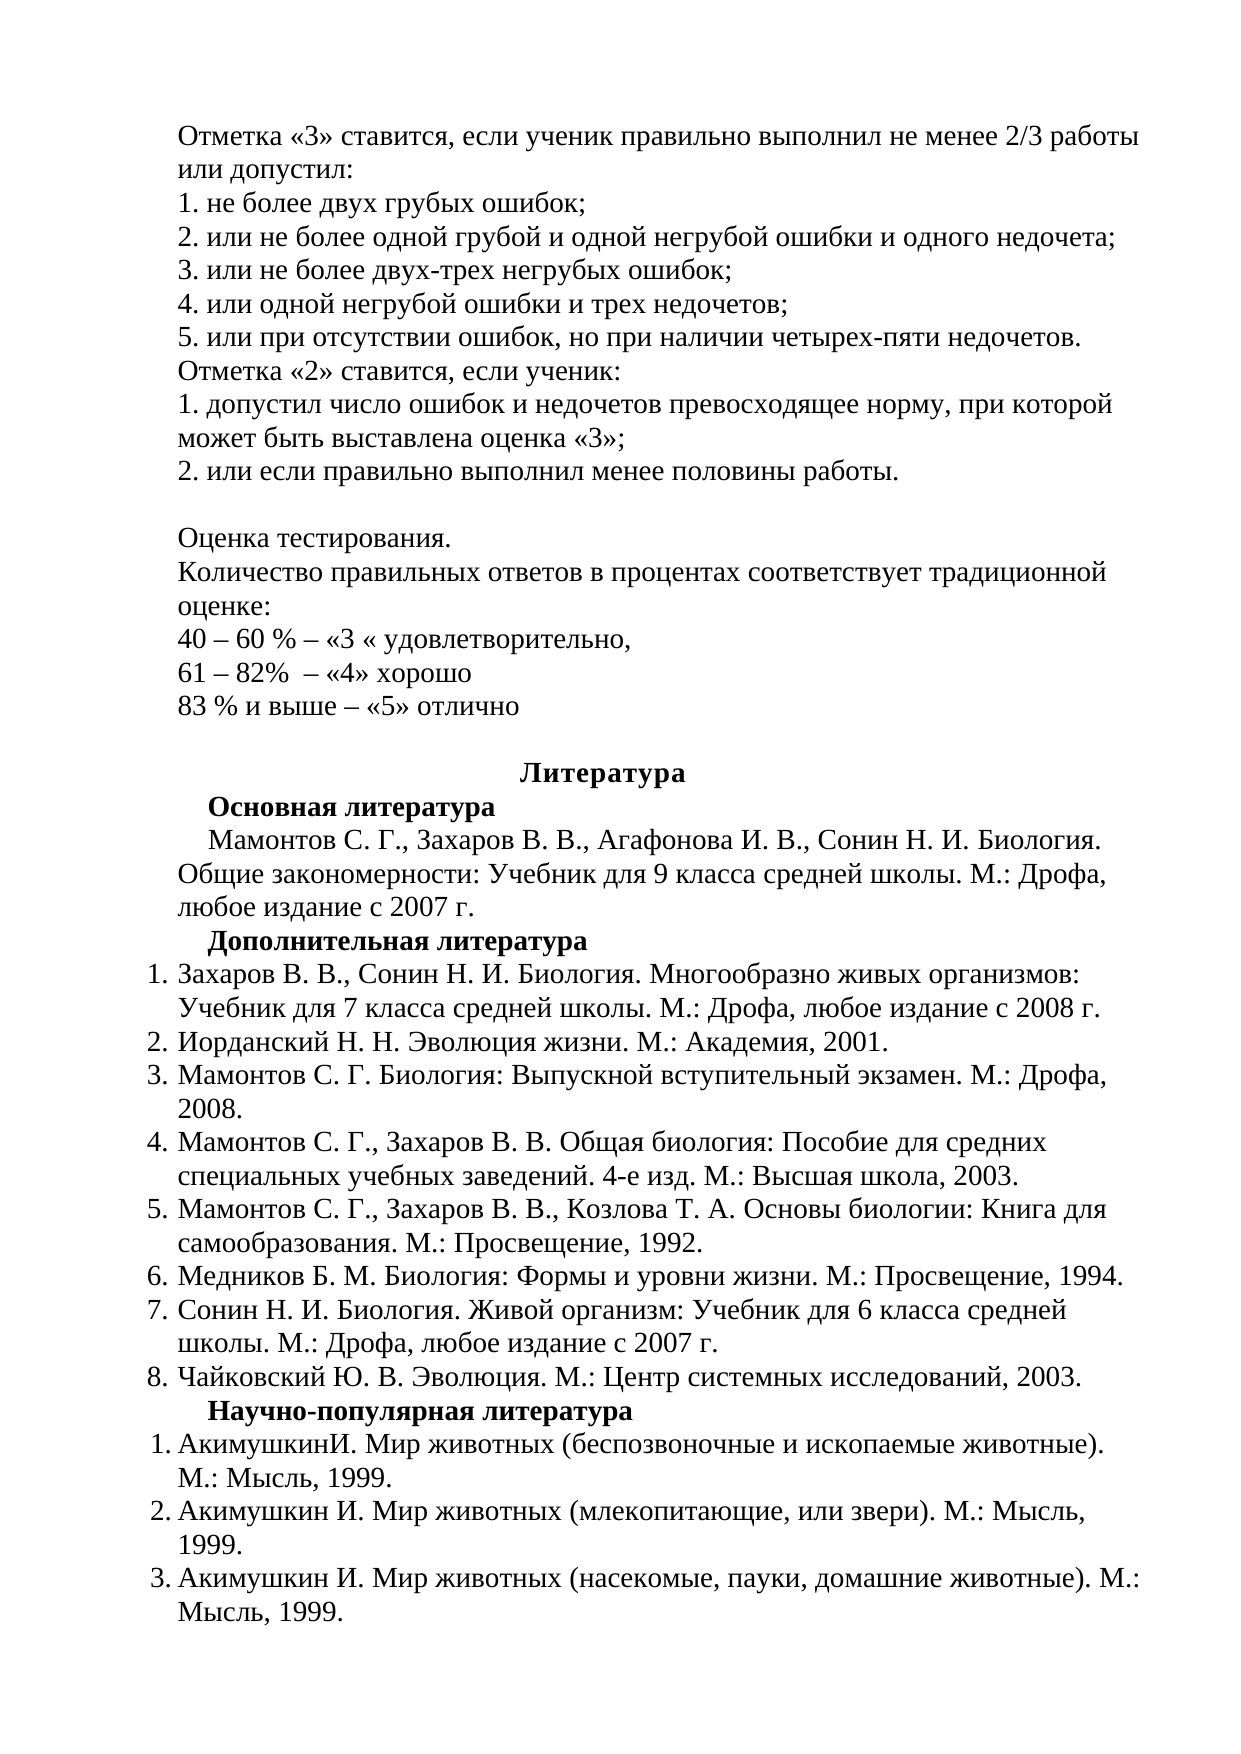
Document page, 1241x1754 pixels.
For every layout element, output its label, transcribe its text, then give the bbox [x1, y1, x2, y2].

text Литература [177, 755, 1152, 789]
list Мамонтов С. Г., Захаров В. В. Общая биология: Пособие для средних специальных учебных заведений. 4-е изд. М.: Высшая школа, 2003. [147, 1124, 1152, 1191]
text Основная литература [177, 789, 1152, 822]
text 2. или не более одной грубой и одной негрубой ошибки и одного недочета; [177, 219, 1152, 252]
list Захаров В. В., Сонин Н. И. Биология. Многообразно живых организмов: Учебник для 7 класса средней школы. М.: Дрофа, любое издание с 2008 г. [147, 957, 1152, 1024]
list Акимушкин И. Мир животных (млекопитающие, или звери). М.: Мысль, 1999. [150, 1493, 1152, 1560]
text Научно-популярная литература [177, 1393, 1152, 1426]
list АкимушкинИ. Мир животных (беспозвоночные и ископаемые животные). М.: Мысль, 1999. [150, 1426, 1152, 1493]
list Иорданский Н. Н. Эволюция жизни. М.: Академия, 2001. [147, 1024, 1152, 1057]
text 2. или если правильно выполнил менее половины работы. [177, 453, 1152, 487]
list Акимушкин И. Мир животных (насекомые, пауки, домашние животные). М.: Мысль, 1999. [150, 1560, 1152, 1627]
list Чайковский Ю. В. Эволюция. М.: Центр системных исследований, 2003. [147, 1359, 1152, 1393]
text Мамонтов С. Г., Захаров В. В., Агафонова И. В., Сонин Н. И. Биология. Общие закономерности: Учебник для 9 класса средней школы. М.: Дрофа, любое издание с 2007 г. [177, 822, 1152, 923]
list Мамонтов С. Г. Биология: Выпускной вступительный экзамен. М.: Дрофа, 2008. [147, 1057, 1152, 1124]
text 5. или при отсутствии ошибок, но при наличии четырех-пяти недочетов. [177, 319, 1152, 353]
list Медников Б. М. Биология: Формы и уровни жизни. М.: Просвещение, 1994. [147, 1258, 1152, 1292]
text 40 – 60 % – «3 « удовлетворительно, [177, 621, 1152, 655]
text 1. допустил число ошибок и недочетов превосходящее норму, при которой может быть выставлена оценка «3»; [177, 386, 1152, 453]
text Отметка «2» ставится, если ученик: [177, 353, 1152, 386]
text 61 – 82% – «4» хорошо [177, 655, 1152, 688]
text Дополнительная литература [177, 923, 1152, 957]
text Количество правильных ответов в процентах соответствует традиционной оценке: [177, 554, 1152, 621]
text 3. или не более двух-трех негрубых ошибок; [177, 252, 1152, 286]
text Оценка тестирования. [177, 521, 1152, 554]
text 4. или одной негрубой ошибки и трех недочетов; [177, 286, 1152, 319]
text 1. не более двух грубых ошибок; [177, 185, 1152, 219]
text Отметка «3» ставится, если ученик правильно выполнил не менее 2/3 работы или допустил: [177, 118, 1152, 185]
list Мамонтов С. Г., Захаров В. В., Козлова Т. А. Основы биологии: Книга для самообразования. М.: Просвещение, 1992. [147, 1191, 1152, 1258]
list Сонин Н. И. Биология. Живой организм: Учебник для 6 класса средней школы. М.: Дрофа, любое издание с 2007 г. [147, 1292, 1152, 1359]
text 83 % и выше – «5» отлично [177, 688, 1152, 722]
